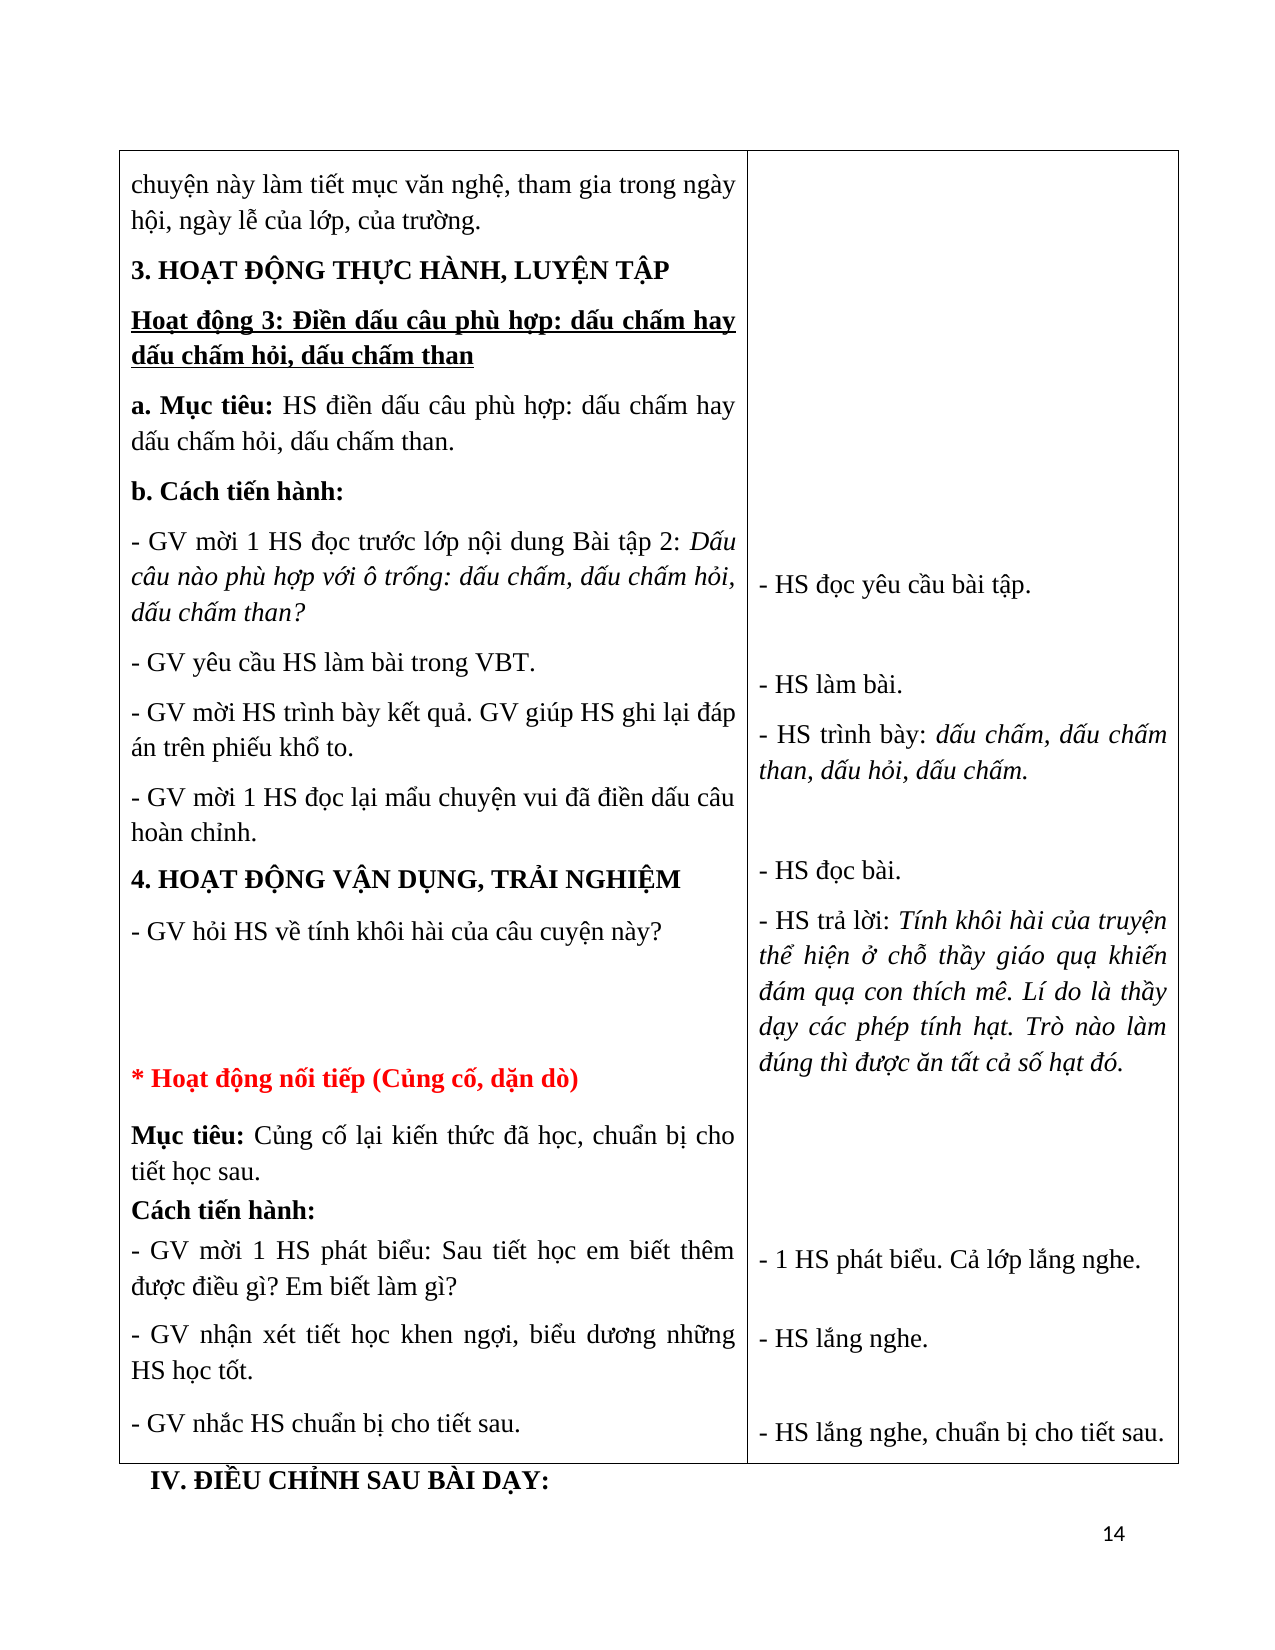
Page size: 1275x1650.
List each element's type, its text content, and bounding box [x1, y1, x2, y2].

text IV. ĐIỀU CHỈNH SAU BÀI DẠY: [150, 1464, 1125, 1495]
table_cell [120, 151, 747, 1463]
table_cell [748, 151, 1178, 1463]
